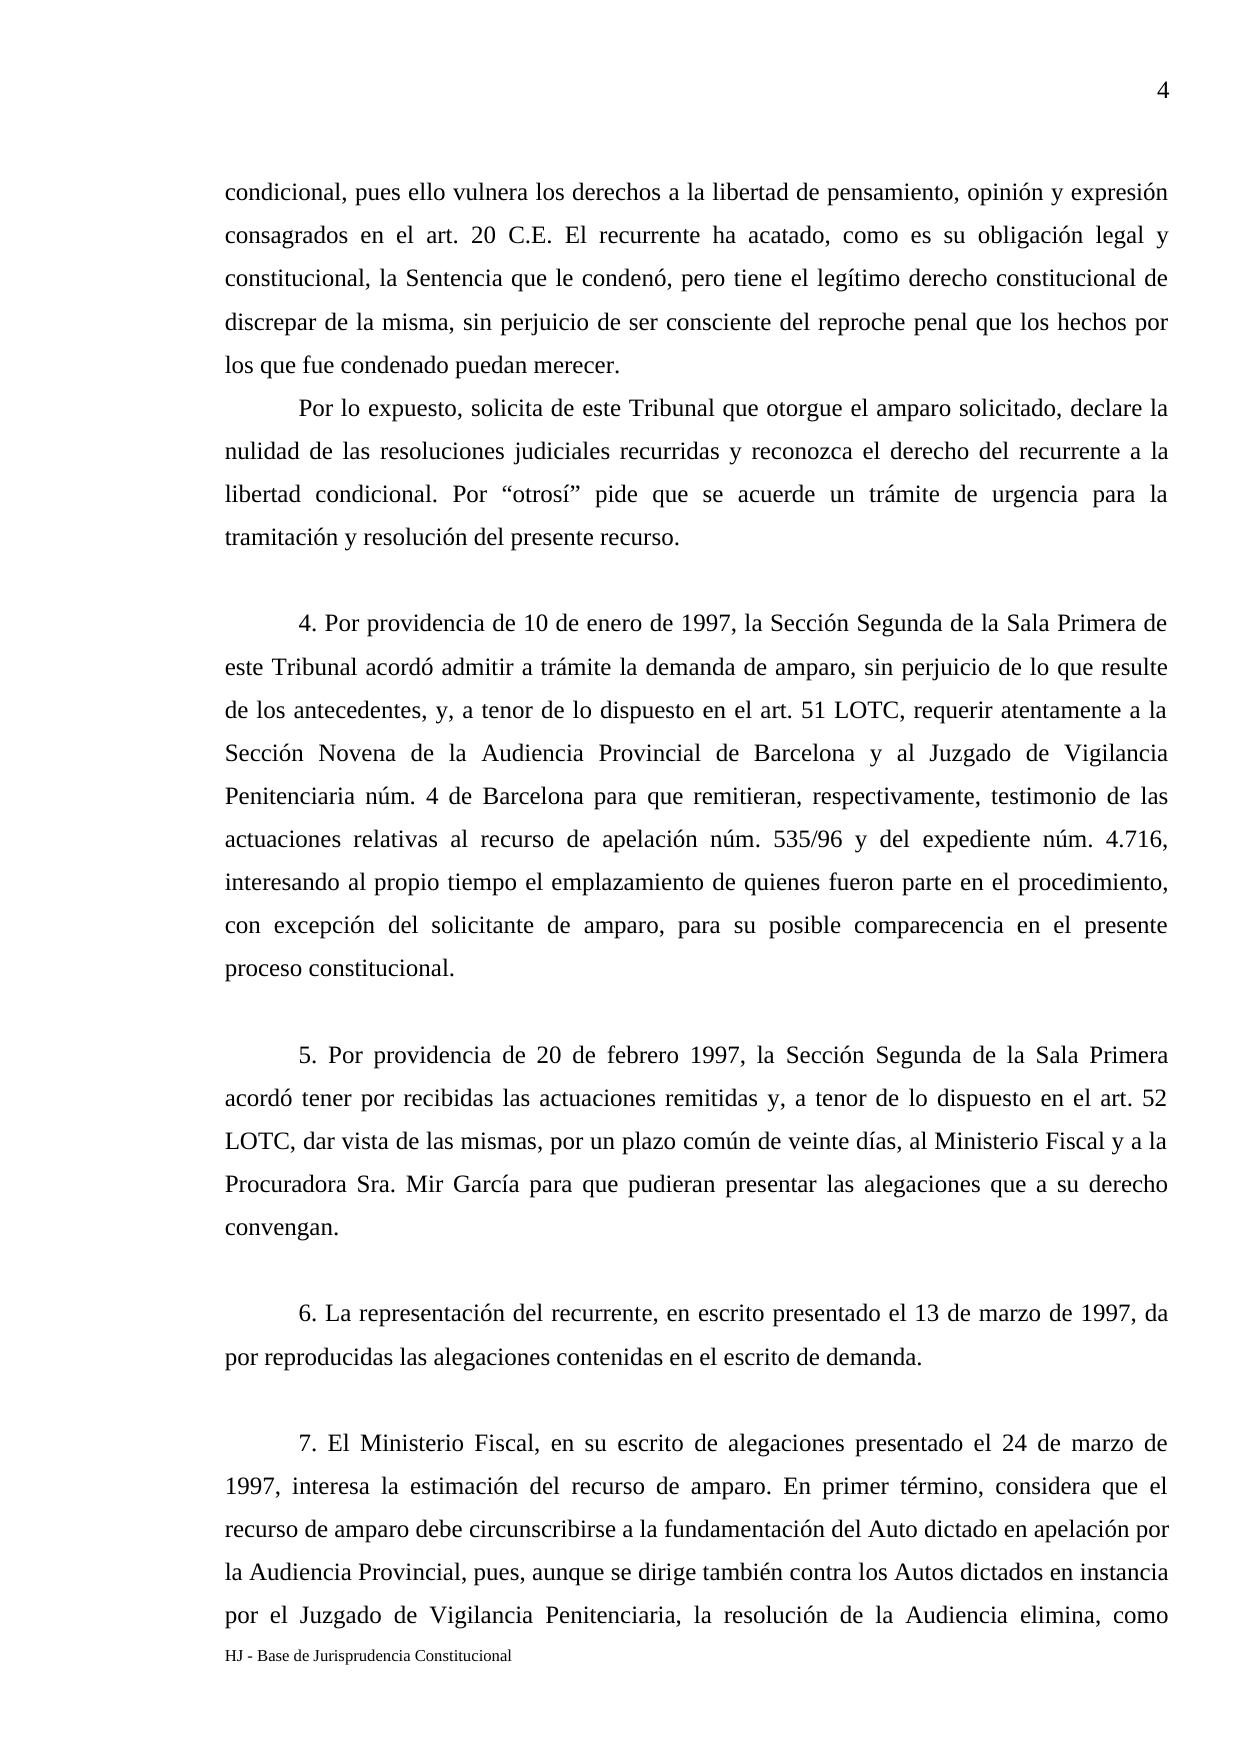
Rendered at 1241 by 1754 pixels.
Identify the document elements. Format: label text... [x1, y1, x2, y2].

text 6. La representación del recurrente, en escrito presentado el 13 de marzo de 1997, da por reproducidas las alegaciones contenidas en el escrito de demanda. [224, 1298, 1169, 1370]
text Por lo expuesto, solicita de este Tribunal que otorgue el amparo solicitado, declare la nulidad de las resoluciones judiciales recurridas y reconozca el derecho del recurrente a la libertad condicional. Por “otrosí” pide que se acuerde un trámite de urgencia para la tramitación y resolución del presente recurso. [224, 393, 1169, 551]
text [224, 1428, 1169, 1629]
text 4. Por providencia de 10 de enero de 1997, la Sección Segunda de la Sala Primera de este Tribunal acordó admitir a trámite la demanda de amparo, sin perjuicio de lo que resulte de los antecedentes, y, a tenor de lo dispuesto en el art. 51 LOTC, requerir atentamente a la Sección Novena de la Audiencia Provincial de Barcelona y al Juzgado de Vigilancia Penitenciaria núm. 4 de Barcelona para que remitieran, respectivamente, testimonio de las actuaciones relativas al recurso de apelación núm. 535/96 y del expediente núm. 4.716, interesando al propio tiempo el emplazamiento de quienes fueron parte en el procedimiento, con excepción del solicitante de amparo, para su posible comparecencia en el presente proceso constitucional. [224, 608, 1169, 982]
text 5. Por providencia de 20 de febrero 1997, la Sección Segunda de la Sala Primera acordó tener por recibidas las actuaciones remitidas y, a tenor de lo dispuesto en el art. 52 LOTC, dar vista de las mismas, por un plazo común de veinte días, al Ministerio Fiscal y a la Procuradora Sra. Mir García para que pudieran presentar las alegaciones que a su derecho convengan. [224, 1040, 1169, 1241]
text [224, 177, 1169, 378]
